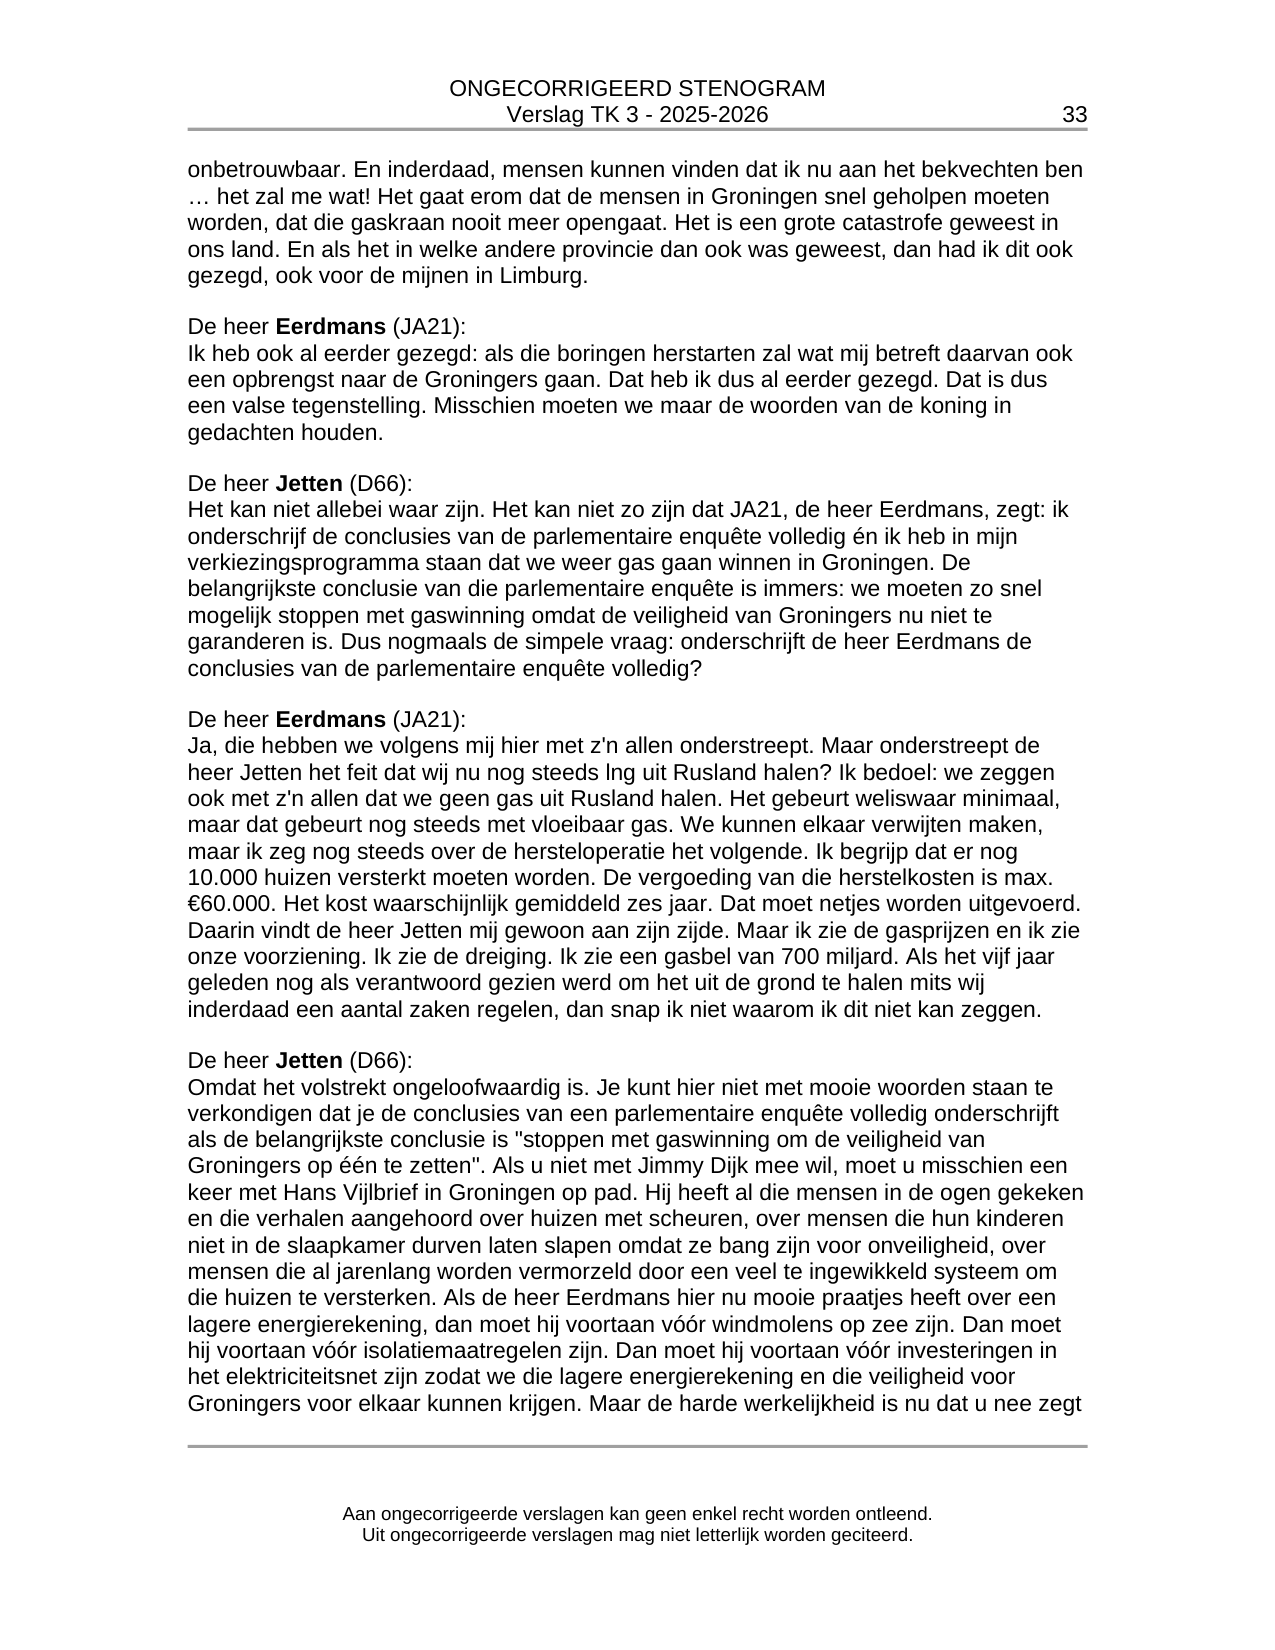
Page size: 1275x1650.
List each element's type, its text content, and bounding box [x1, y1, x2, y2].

text De heer Eerdmans (JA21): Ik heb ook al eerder gezegd: als die boringen herstarten zal wat mij betreft daarvan ook een opbrengst naar de Groningers gaan. Dat heb ik dus al eerder gezegd. Dat is dus een valse tegenstelling. Misschien moeten we maar de woorden van de koning in gedachten houden. [187, 313, 1087, 445]
text De heer Jetten (D66): Het kan niet allebei waar zijn. Het kan niet zo zijn dat JA21, de heer Eerdmans, zegt: ik onderschrijf de conclusies van de parlementaire enquête volledig én ik heb in mijn verkiezingsprogramma staan dat we weer gas gaan winnen in Groningen. De belangrijkste conclusie van die parlementaire enquête is immers: we moeten zo snel mogelijk stoppen met gaswinning omdat de veiligheid van Groningers nu niet te garanderen is. Dus nogmaals de simpele vraag: onderschrijft de heer Eerdmans de conclusies van de parlementaire enquête volledig? [187, 470, 1087, 681]
text De heer Eerdmans (JA21): Ja, die hebben we volgens mij hier met z'n allen onderstreept. Maar onderstreept de heer Jetten het feit dat wij nu nog steeds lng uit Rusland halen? Ik bedoel: we zeggen ook met z'n allen dat we geen gas uit Rusland halen. Het gebeurt weliswaar minimaal, maar dat gebeurt nog steeds met vloeibaar gas. We kunnen elkaar verwijten maken, maar ik zeg nog steeds over de hersteloperatie het volgende. Ik begrijp dat er nog 10.000 huizen versterkt moeten worden. De vergoeding van die herstelkosten is max. €60.000. Het kost waarschijnlijk gemiddeld zes jaar. Dat moet netjes worden uitgevoerd. Daarin vindt de heer Jetten mij gewoon aan zijn zijde. Maar ik zie de gasprijzen en ik zie onze voorziening. Ik zie de dreiging. Ik zie een gasbel van 700 miljard. Als het vijf jaar geleden nog als verantwoord gezien werd om het uit de grond te halen mits wij inderdaad een aantal zaken regelen, dan snap ik niet waarom ik dit niet kan zeggen. [187, 706, 1087, 1022]
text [187, 156, 1087, 288]
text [187, 1047, 1087, 1416]
